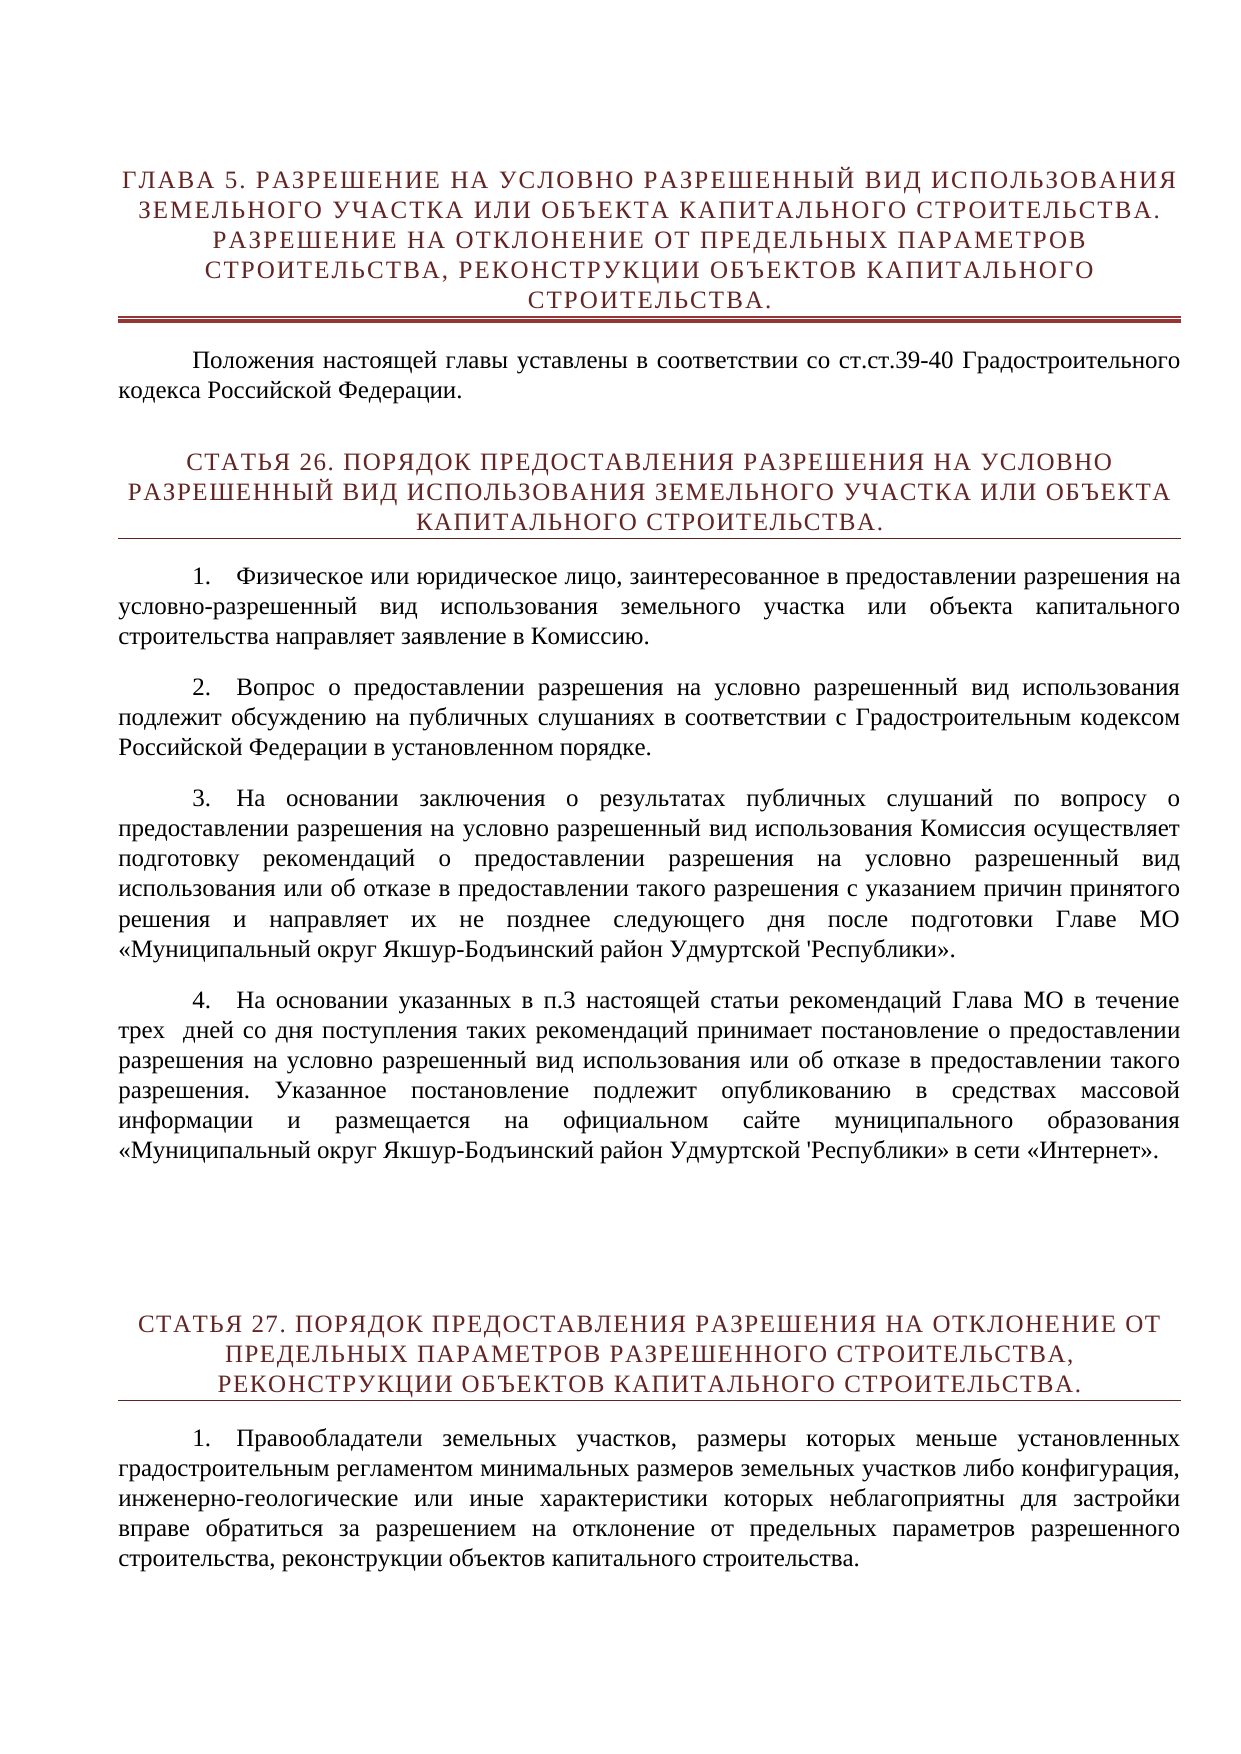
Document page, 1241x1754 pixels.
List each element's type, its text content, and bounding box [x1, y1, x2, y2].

text 3. На основании заключения о результатах публичных слушаний по вопросу о предоставлении разрешения на условно разрешенный вид использования Комиссия осуществляет подготовку рекомендаций о предоставлении разрешения на условно разрешенный вид использования или об отказе в предоставлении такого разрешения с указанием причин принятого решения и направляет их не позднее следующего дня после подготовки Главе МО «Муниципальный округ Якшур-Бодъинский район Удмуртской 'Республики». [118, 783, 1181, 962]
text Статья 26. Порядок предоставления разрешения на условно разрешенный вид использования земельного участка или объекта капитального строительства. [118, 447, 1181, 538]
text Статья 27. Порядок предоставления разрешения на отклонение от предельных параметров разрешенного строительства, реконструкции объектов капитального строительства. [118, 1309, 1181, 1400]
text Положения настоящей главы уставлены в соответствии со ст.ст.39-40 Градостроительного кодекса Российской Федерации. [118, 345, 1181, 404]
text 1. Физическое или юридическое лицо, заинтересованное в предоставлении разрешения на условно-разрешенный вид использования земельного участка или объекта капитального строительства направляет заявление в Комиссию. [118, 561, 1181, 650]
subtitle Глава 5. Разрешение на условно разрешенный вид использования земельного участка или объекта капитального строительства. Разрешение на отклонение от предельных параметров строительства, реконструкции объектов капитального строительства. [118, 165, 1181, 316]
text 4. На основании указанных в п.3 настоящей статьи рекомендаций Глава МО в течение трех дней со дня поступления таких рекомендаций принимает постановление о предоставлении разрешения на условно разрешенный вид использования или об отказе в предоставлении такого разрешения. Указанное постановление подлежит опубликованию в средствах массовой информации и размещается на официальном сайте муниципального образования «Муниципальный округ Якшур-Бодъинский район Удмуртской 'Республики» в сети «Интернет». [118, 985, 1181, 1164]
text 2. Вопрос о предоставлении разрешения на условно разрешенный вид использования подлежит обсуждению на публичных слушаниях в соответствии с Градостроительным кодексом Российской Федерации в установленном порядке. [118, 672, 1181, 761]
text 1. Правообладатели земельных участков, размеры которых меньше установленных градостроительным регламентом минимальных размеров земельных участков либо конфигурация, инженерно-геологические или иные характеристики которых неблагоприятны для застройки вправе обратиться за разрешением на отклонение от предельных параметров разрешенного строительства, реконструкции объектов капитального строительства. [118, 1423, 1181, 1572]
